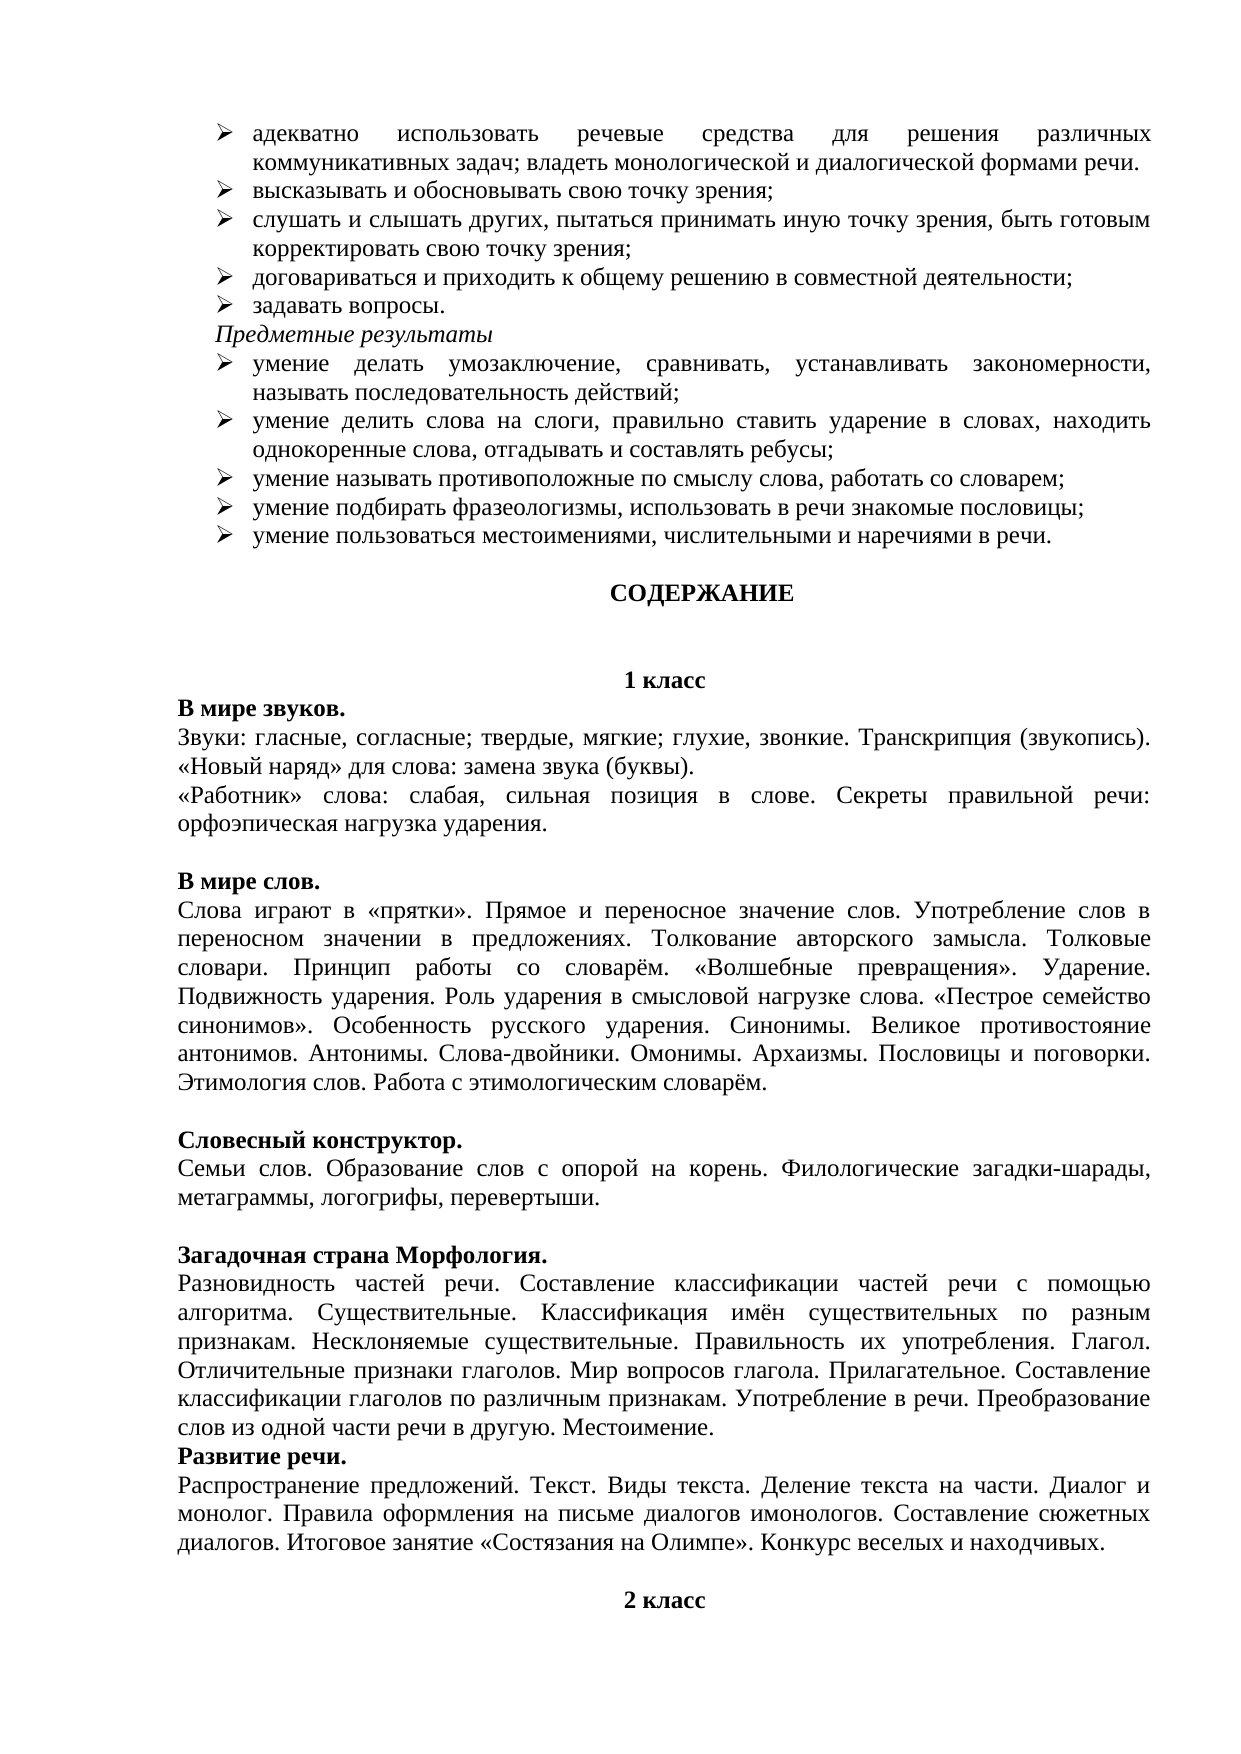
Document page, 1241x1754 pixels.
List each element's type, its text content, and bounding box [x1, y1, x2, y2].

text Предметные результаты [215, 319, 1152, 348]
list задавать вопросы. [215, 291, 1152, 319]
list договариваться и приходить к общему решению в совместной деятельности; [215, 262, 1152, 291]
list высказывать и обосновывать свою точку зрения; [215, 176, 1152, 204]
list умение делить слова на слоги, правильно ставить ударение в словах, находить однокоренные слова, отгадывать и составлять ребусы; [215, 406, 1152, 463]
text Звуки: гласные, согласные; твердые, мягкие; глухие, звонкие. Транскрипция (звукопись). «Новый наряд» для слова: замена звука (буквы). [177, 722, 1152, 780]
text Развитие речи. [177, 1441, 1152, 1470]
text Семьи слов. Образование слов с опорой на корень. Филологические загадки-шарады, метаграммы, логогрифы, перевертыши. [177, 1153, 1152, 1211]
text 1 класс [177, 665, 1152, 693]
text Распространение предложений. Текст. Виды текста. Деление текста на части. Диалог и монолог. Правила оформления на письме диалогов имонологов. Составление сюжетных диалогов. Итоговое занятие «Состязания на Олимпе». Конкурс веселых и находчивых. [177, 1470, 1152, 1556]
text 2 класс [177, 1585, 1152, 1613]
text Слова играют в «прятки». Прямое и переносное значение слов. Употребление слов в переносном значении в предложениях. Толкование авторского замысла. Толковые словари. Принцип работы со словарём. «Волшебные превращения». Ударение. Подвижность ударения. Роль ударения в смысловой нагрузке слова. «Пестрое семейство синонимов». Особенность русского ударения. Синонимы. Великое противостояние антонимов. Антонимы. Слова-двойники. Омонимы. Архаизмы. Пословицы и поговорки. Этимология слов. Работа с этимологическим словарём. [177, 895, 1152, 1096]
text Словесный конструктор. [177, 1125, 1152, 1153]
list умение подбирать фразеологизмы, использовать в речи знакомые пословицы; [215, 492, 1152, 521]
list умение называть противоположные по смыслу слова, работать со словарем; [215, 463, 1152, 492]
text Загадочная страна Морфология. [177, 1240, 1152, 1268]
text В мире слов. [177, 866, 1152, 895]
text Разновидность частей речи. Составление классификации частей речи с помощью алгоритма. Существительные. Классификация имён существительных по разным признакам. Несклоняемые существительные. Правильность их употребления. Глагол. Отличительные признаки глаголов. Мир вопросов глагола. Прилагательное. Составление классификации глаголов по различным признакам. Употребление в речи. Преобразование слов из одной части речи в другую. Местоимение. [177, 1268, 1152, 1441]
text В мире звуков. [177, 693, 1152, 722]
list умение делать умозаключение, сравнивать, устанавливать закономерности, называть последовательность действий; [215, 348, 1152, 406]
list слушать и слышать других, пытаться принимать иную точку зрения, быть готовым корректировать свою точку зрения; [215, 204, 1152, 262]
list СОДЕРЖАНИЕ [252, 578, 1152, 607]
list умение пользоваться местоимениями, числительными и наречиями в речи. [215, 521, 1152, 549]
text «Работник» слова: слабая, сильная позиция в слове. Секреты правильной речи: орфоэпическая нагрузка ударения. [177, 780, 1152, 837]
list адекватно использовать речевые средства для решения различных коммуникативных задач; владеть монологической и диалогической формами речи. [215, 118, 1152, 176]
